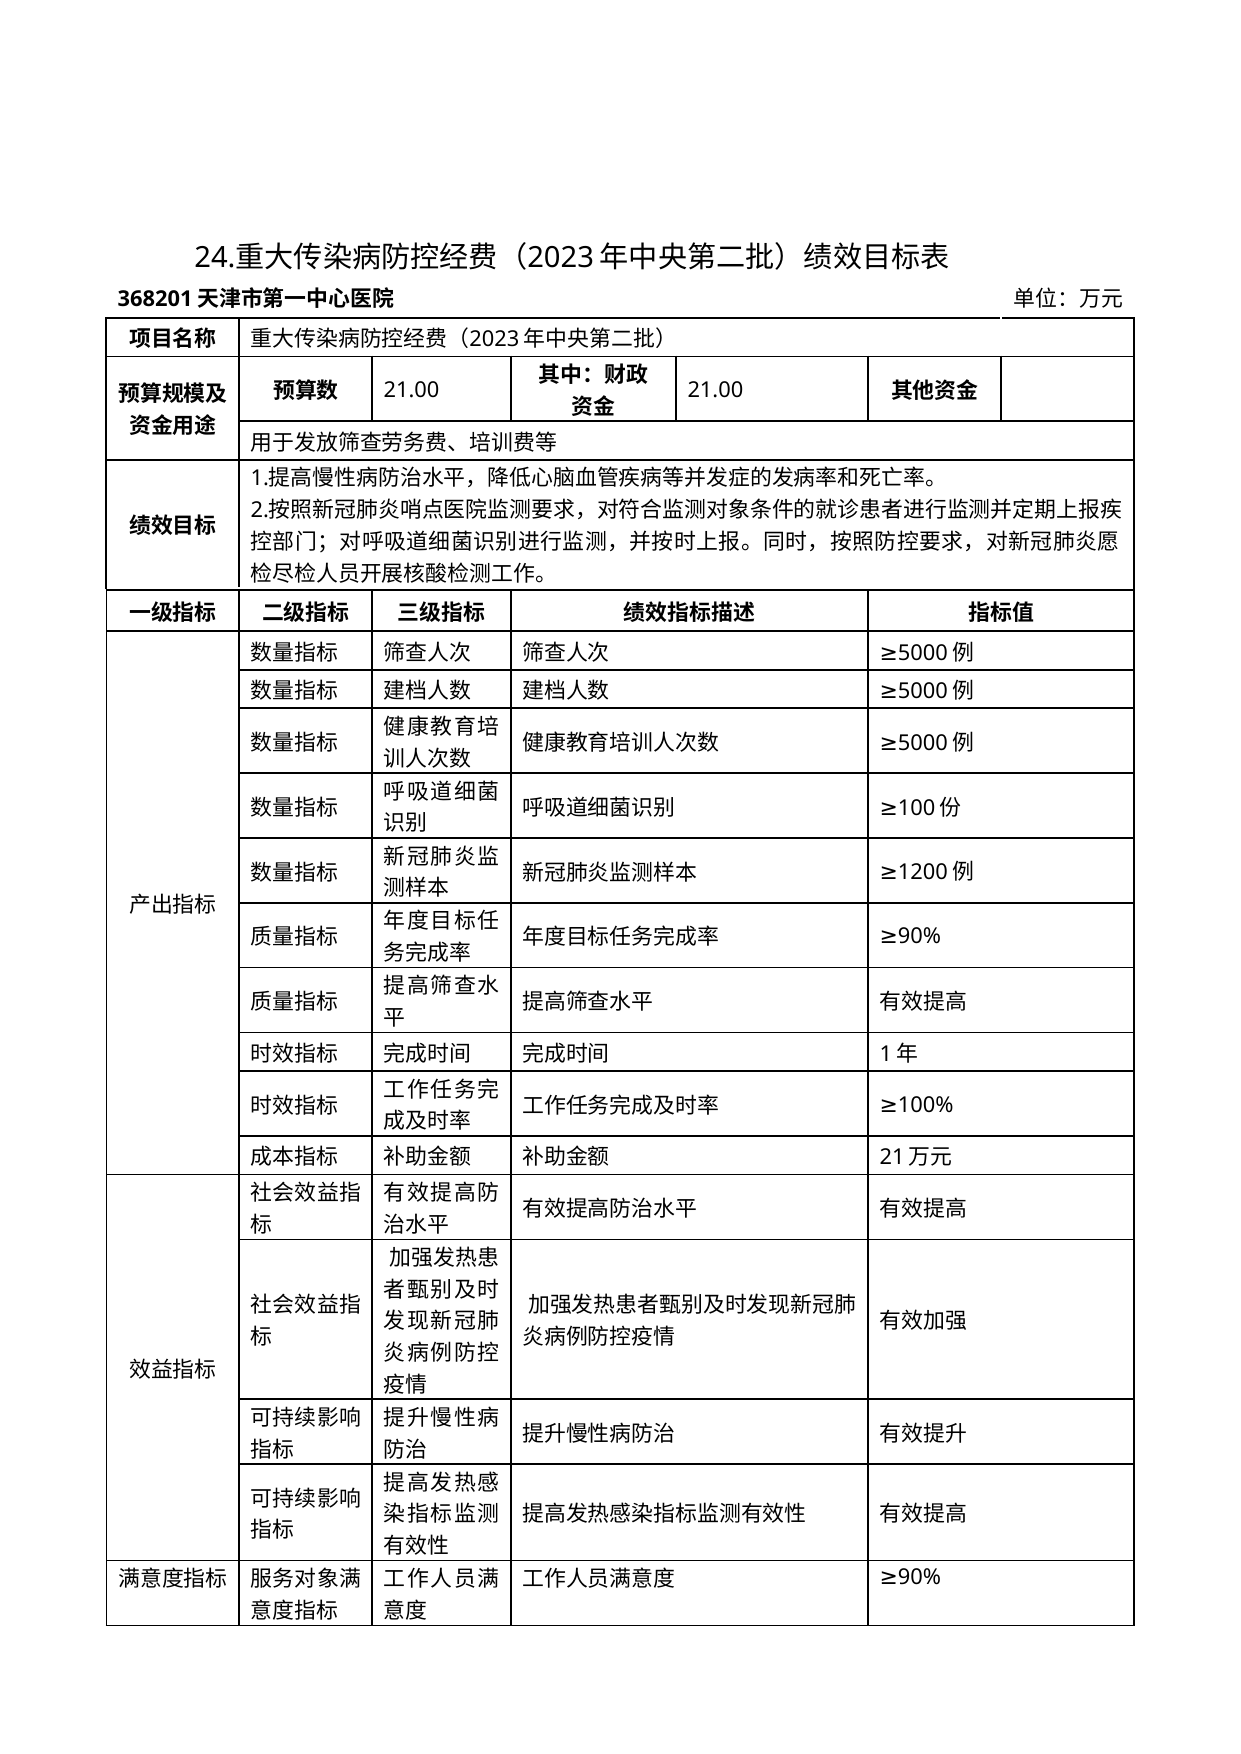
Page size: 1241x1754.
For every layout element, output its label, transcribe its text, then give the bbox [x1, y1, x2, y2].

table_cell 用于发放筛查劳务费、培训费等 [240, 422, 1133, 459]
table_cell 数量指标 [240, 709, 371, 772]
table_cell 重大传染病防控经费（2023年中央第二批） [240, 319, 1133, 356]
table_cell ≥5000例 [869, 632, 1133, 669]
table_cell [1002, 357, 1133, 420]
table_cell 社会效益指标 [240, 1240, 371, 1398]
table_cell 呼吸道细菌识别 [373, 774, 510, 837]
table_cell 社会效益指标 [240, 1175, 371, 1238]
table_cell ≥1200例 [869, 839, 1133, 902]
table_cell 健康教育培训人次数 [512, 709, 867, 772]
table_header 单位：万元 [1002, 277, 1133, 317]
table_cell 建档人数 [512, 671, 867, 707]
table_cell ≥100份 [869, 774, 1133, 837]
table_cell 有效提高 [869, 968, 1133, 1032]
table_cell 质量指标 [240, 904, 371, 967]
table_cell 补助金额 [373, 1137, 510, 1173]
table_cell 产出指标 [107, 632, 238, 1173]
table_cell 完成时间 [512, 1033, 867, 1070]
table_cell 21.00 [373, 357, 510, 420]
table_cell 提高筛查水平 [512, 968, 867, 1032]
table_cell 筛查人次 [373, 632, 510, 669]
table_cell ≥5000例 [869, 671, 1133, 707]
table_cell 21.00 [677, 357, 867, 420]
table_cell 年度目标任务完成率 [373, 904, 510, 967]
table_cell 工作任务完成及时率 [512, 1072, 867, 1135]
table_cell 时效指标 [240, 1033, 371, 1070]
table_cell 数量指标 [240, 671, 371, 707]
table_cell 1年 [869, 1033, 1133, 1070]
table_cell 提升慢性病防治 [512, 1400, 867, 1463]
table_cell 可持续影响指标 [240, 1465, 371, 1560]
table_cell 加强发热患者甄别及时发现新冠肺炎病例防控疫情 [373, 1240, 510, 1398]
table_cell 工作人员满意度 [512, 1561, 867, 1625]
table_header 一级指标 [107, 591, 238, 630]
table_cell ≥100% [869, 1072, 1133, 1135]
table_header 绩效指标描述 [512, 591, 867, 630]
table_cell 呼吸道细菌识别 [512, 774, 867, 837]
table_cell 工作任务完成及时率 [373, 1072, 510, 1135]
table_cell ≥5000例 [869, 709, 1133, 772]
table_cell 补助金额 [512, 1137, 867, 1173]
table_cell 21万元 [869, 1137, 1133, 1173]
table_cell 新冠肺炎监测样本 [512, 839, 867, 902]
table_cell 绩效目标 [107, 461, 238, 587]
table_header 三级指标 [373, 591, 510, 630]
table_cell 提升慢性病防治 [373, 1400, 510, 1463]
table_header 二级指标 [240, 591, 371, 630]
table_cell 数量指标 [240, 774, 371, 837]
table_cell 可持续影响指标 [240, 1400, 371, 1463]
table_cell ≥90% [869, 1561, 1133, 1625]
table_cell 数量指标 [240, 839, 371, 902]
table_cell 工作人员满意度 [373, 1561, 510, 1625]
table_header 368201天津市第一中心医院 [107, 277, 1000, 317]
table_cell 提高筛查水平 [373, 968, 510, 1032]
table_cell 健康教育培训人次数 [373, 709, 510, 772]
table_cell 有效提高防治水平 [512, 1175, 867, 1238]
table_cell 提高发热感染指标监测有效性 [512, 1465, 867, 1560]
table_cell 满意度指标 [107, 1561, 238, 1625]
table_cell 有效提高 [869, 1465, 1133, 1560]
table_cell 加强发热患者甄别及时发现新冠肺炎病例防控疫情 [512, 1240, 867, 1398]
table_cell 筛查人次 [512, 632, 867, 669]
table_cell 完成时间 [373, 1033, 510, 1070]
table_cell 效益指标 [107, 1175, 238, 1560]
table_cell 时效指标 [240, 1072, 371, 1135]
table_cell 新冠肺炎监测样本 [373, 839, 510, 902]
table_cell 有效提升 [869, 1400, 1133, 1463]
table_cell 其中：财政 资金 [512, 357, 675, 420]
table_cell 成本指标 [240, 1137, 371, 1173]
table_cell 预算规模及资金用途 [107, 357, 238, 459]
table_cell 预算数 [240, 357, 371, 420]
table_cell 项目名称 [107, 319, 238, 356]
table_cell 有效提高 [869, 1175, 1133, 1238]
table_header 指标值 [869, 591, 1133, 630]
text 24.重大传染病防控经费（2023年中央第二批）绩效目标表 [136, 233, 1104, 276]
table_cell 有效加强 [869, 1240, 1133, 1398]
table_cell 其他资金 [869, 357, 1000, 420]
table_cell ≥90% [869, 904, 1133, 967]
table_cell 提高发热感染指标监测有效性 [373, 1465, 510, 1560]
table_cell 年度目标任务完成率 [512, 904, 867, 967]
table_cell 服务对象满意度指标 [240, 1561, 371, 1625]
table_cell 1.提高慢性病防治水平，降低心脑血管疾病等并发症的发病率和死亡率。 2.按照新冠肺炎哨点医院监测要求，对符合监测对象条件的就诊患者进行监测并定期上报疾控部门；对呼吸道细菌识别进行监测，并按时上报。同时，按照防控要求，对新冠肺炎愿检尽检人员开展核酸检测工作。 [240, 461, 1133, 587]
table_cell 有效提高防治水平 [373, 1175, 510, 1238]
table_cell 建档人数 [373, 671, 510, 707]
table_cell 数量指标 [240, 632, 371, 669]
table_cell 质量指标 [240, 968, 371, 1032]
